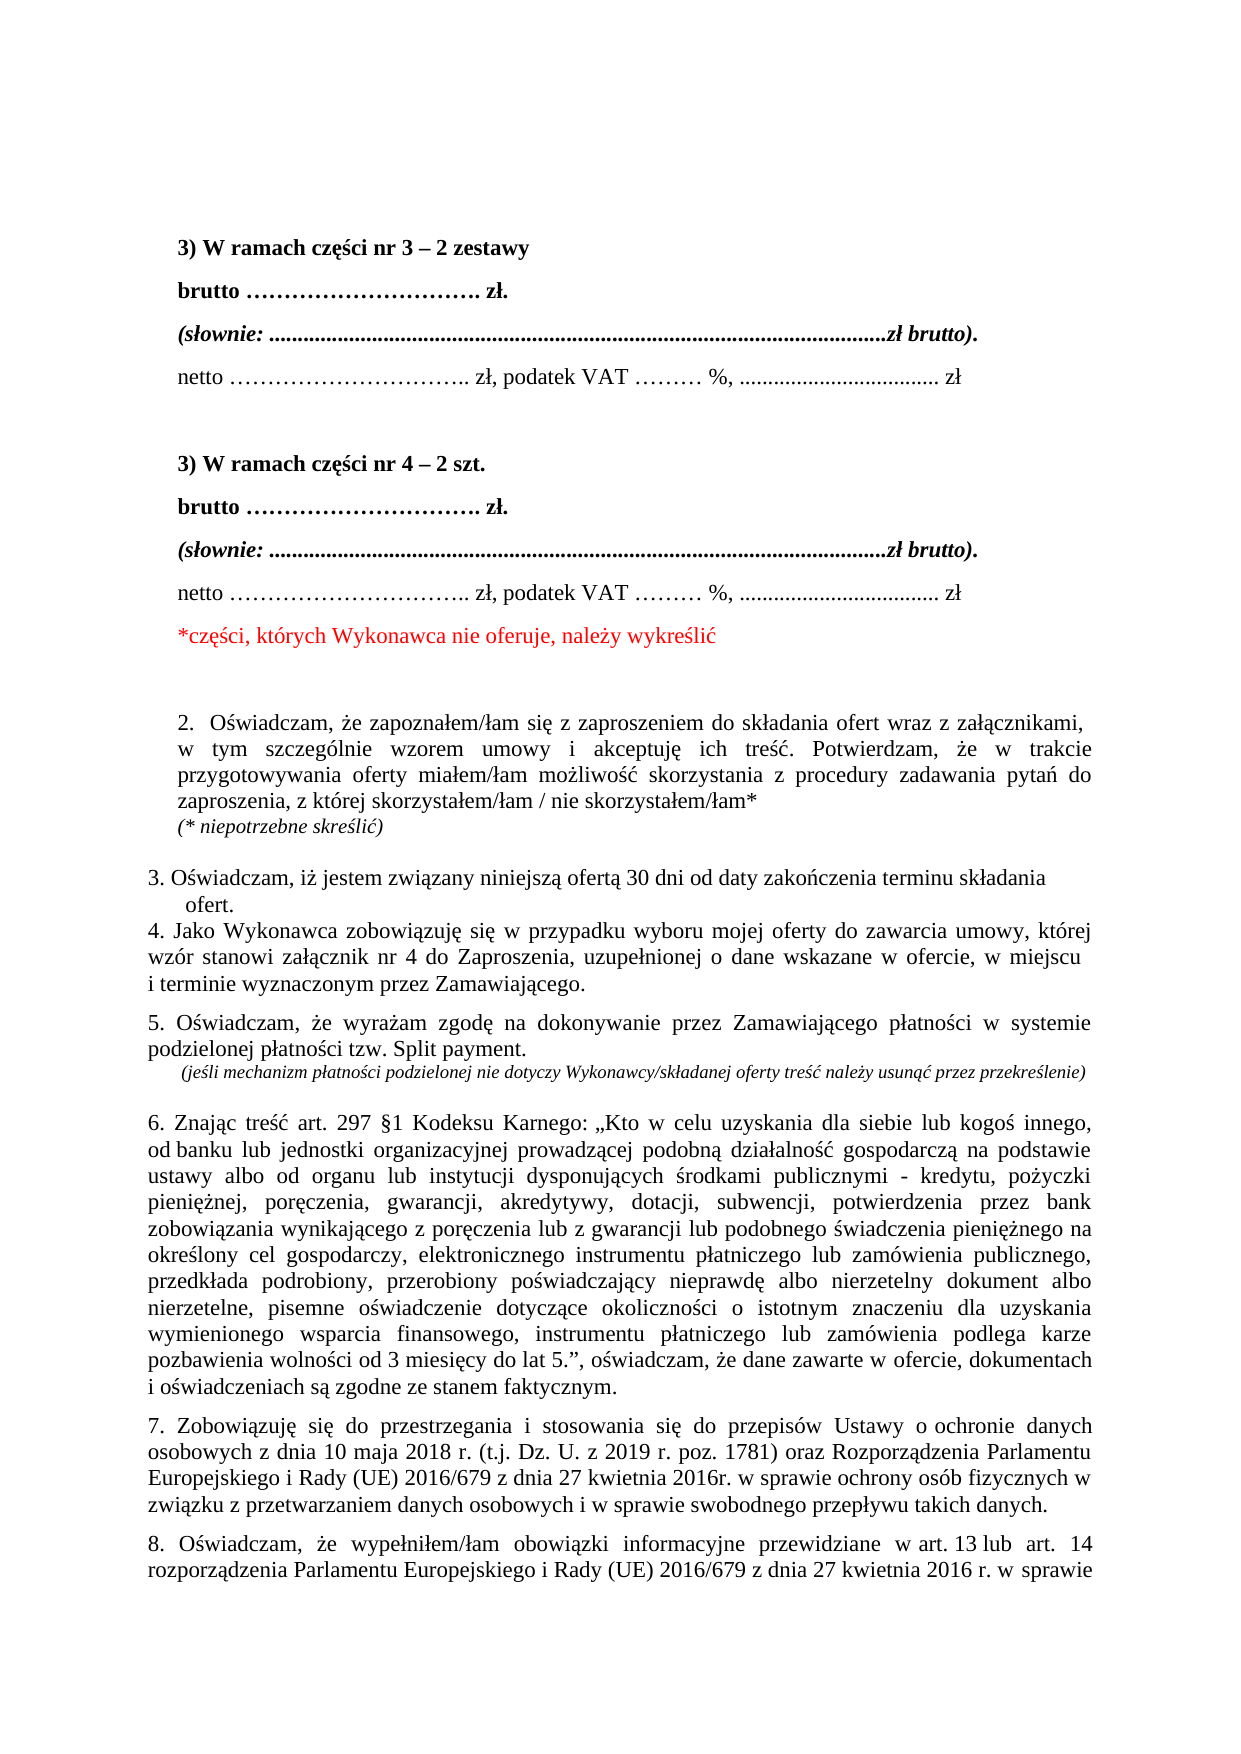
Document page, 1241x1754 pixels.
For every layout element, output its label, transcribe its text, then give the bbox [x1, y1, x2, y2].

text 7. Zobowiązuję się do przestrzegania i stosowania się do przepisów Ustawy o ochronie danych osobowych z dnia 10 maja 2018 r. (t.j. Dz. U. z 2019 r. poz. 1781) oraz Rozporządzenia Parlamentu Europejskiego i Rady (UE) 2016/679 z dnia 27 kwietnia 2016r. w sprawie ochrony osób fizycznych w związku z przetwarzaniem danych osobowych i w sprawie swobodnego przepływu takich danych. [148, 1412, 1093, 1517]
text netto ………………………….. zł, podatek VAT ……… %, ................................... zł [177, 579, 1093, 606]
text 2. Oświadczam, że zapoznałem/łam się z zaproszeniem do składania ofert wraz z załącznikami, w tym szczególnie wzorem umowy i akceptuję ich treść. Potwierdzam, że w trakcie przygotowywania oferty miałem/łam możliwość skorzystania z procedury zadawania pytań do zaproszenia, z której skorzystałem/łam / nie skorzystałem/łam* [177, 708, 1093, 814]
text *części, których Wykonawca nie oferuje, należy wykreślić [177, 622, 1093, 649]
text 4. Jako Wykonawca zobowiązuję się w przypadku wyboru mojej oferty do zawarcia umowy, której wzór stanowi załącznik nr 4 do Zaproszenia, uzupełnionej o dane wskazane w ofercie, w miejscu i terminie wyznaczonym przez Zamawiającego. [148, 917, 1093, 996]
text brutto …………………………. zł. [177, 277, 1093, 303]
text 5. Oświadczam, że wyrażam zgodę na dokonywanie przez Zamawiającego płatności w systemie podzielonej płatności tzw. Split payment. [148, 1009, 1093, 1061]
text 6. Znając treść art. 297 §1 Kodeksu Karnego: „Kto w celu uzyskania dla siebie lub kogoś innego, od banku lub jednostki organizacyjnej prowadzącej podobną działalność gospodarczą na podstawie ustawy albo od organu lub instytucji dysponujących środkami publicznymi - kredytu, pożyczki pieniężnej, poręczenia, gwarancji, akredytywy, dotacji, subwencji, potwierdzenia przez bank zobowiązania wynikającego z poręczenia lub z gwarancji lub podobnego świadczenia pieniężnego na określony cel gospodarczy, elektronicznego instrumentu płatniczego lub zamówienia publicznego, przedkłada podrobiony, przerobiony poświadczający nieprawdę albo nierzetelny dokument albo nierzetelne, pisemne oświadczenie dotyczące okoliczności o istotnym znaczeniu dla uzyskania wymienionego wsparcia finansowego, instrumentu płatniczego lub zamówienia podlega karze pozbawienia wolności od 3 miesięcy do lat 5.”, oświadczam, że dane zawarte w ofercie, dokumentach i oświadczeniach są zgodne ze stanem faktycznym. [148, 1109, 1093, 1399]
text (słownie: ............................................................................................................zł brutto). [177, 536, 1093, 563]
text (jeśli mechanizm płatności podzielonej nie dotyczy Wykonawcy/składanej oferty treść należy usunąć przez przekreślenie) [177, 1061, 1093, 1083]
text 3) W ramach części nr 3 – 2 zestawy [177, 234, 1093, 260]
text netto ………………………….. zł, podatek VAT ……… %, ................................... zł [177, 363, 1093, 389]
text brutto …………………………. zł. [177, 493, 1093, 520]
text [148, 1529, 1093, 1582]
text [177, 320, 1093, 346]
text 3) W ramach części nr 4 – 2 szt. [177, 450, 1093, 477]
text (* niepotrzebne skreślić) [177, 814, 1093, 838]
text 3. Oświadczam, iż jestem związany niniejszą ofertą 30 dni od daty zakończenia terminu składania ofert. [148, 864, 1093, 917]
